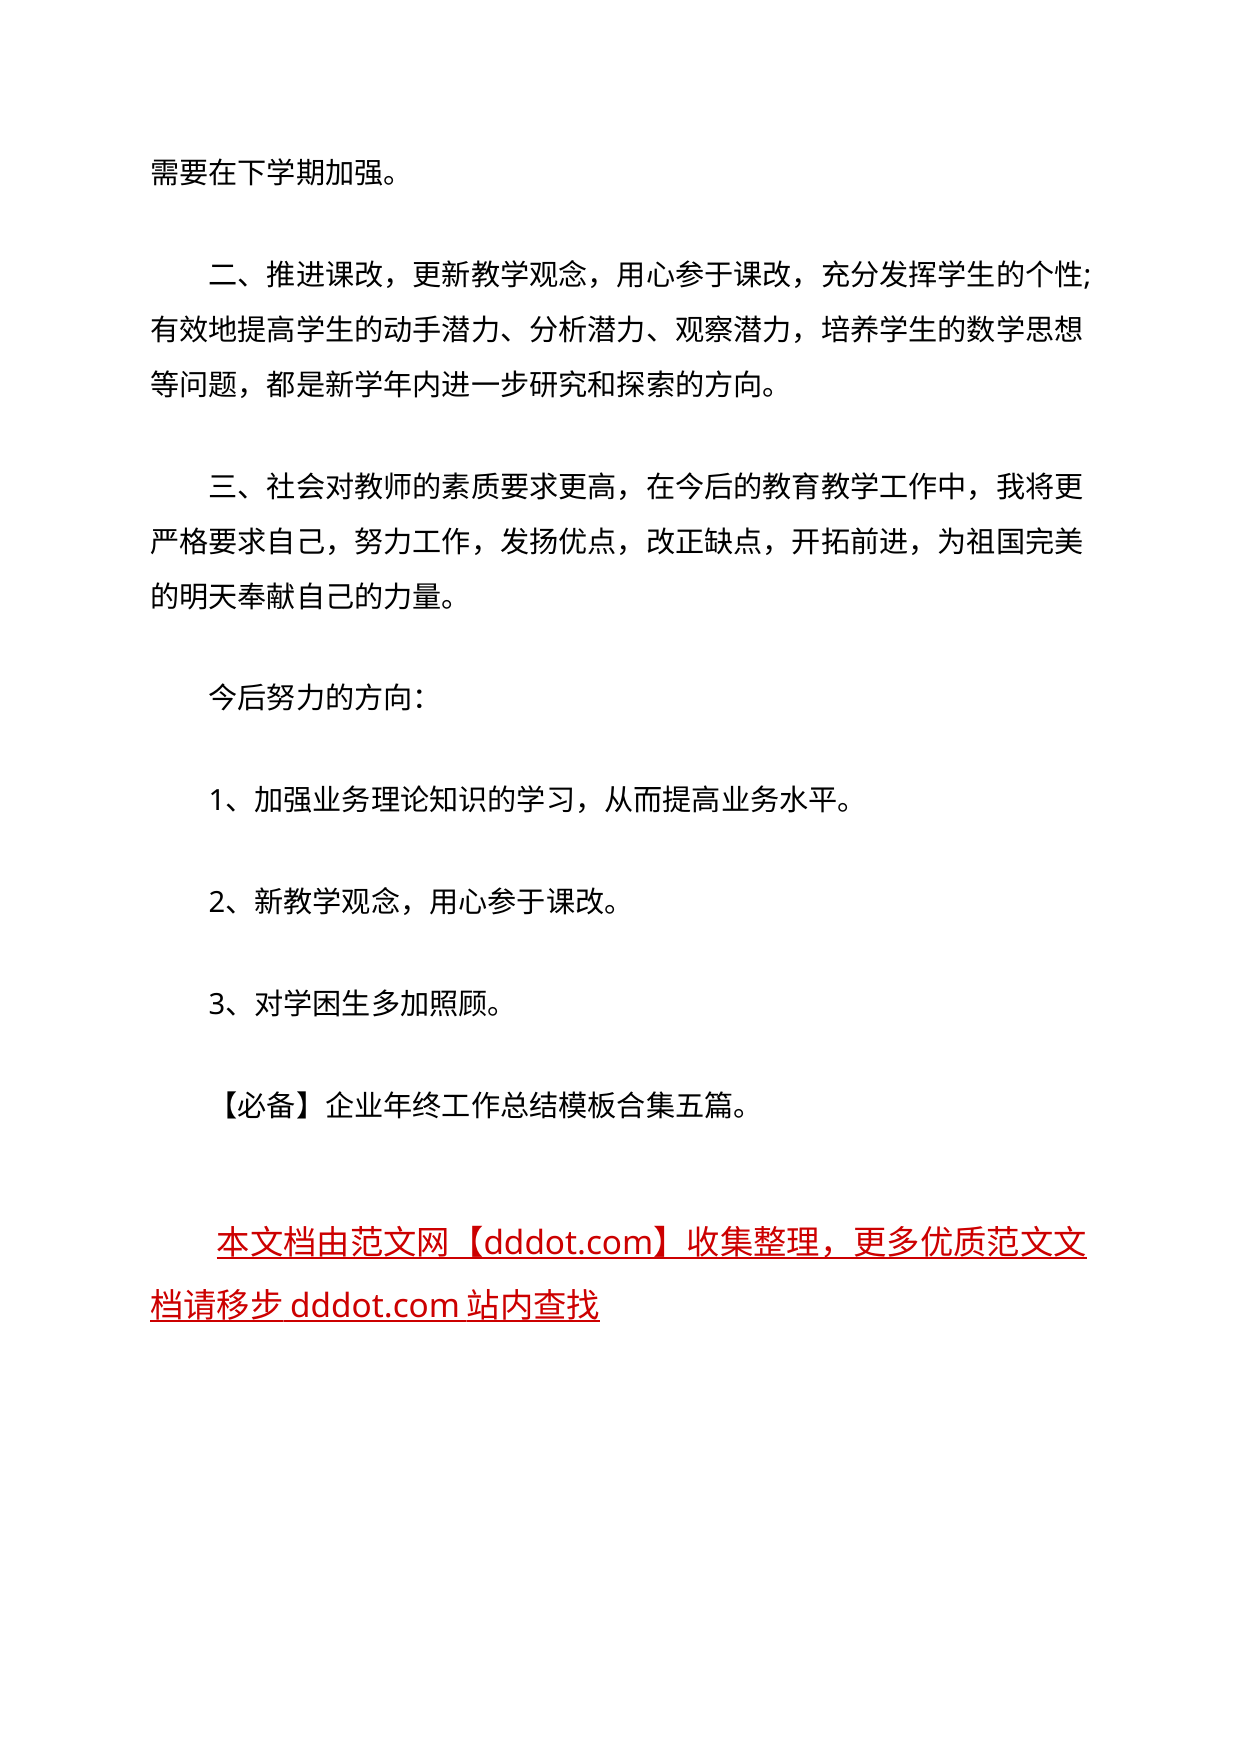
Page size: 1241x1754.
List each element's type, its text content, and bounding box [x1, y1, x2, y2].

text 2、新教学观念，用心参于课改。 [150, 879, 1090, 921]
text 3、对学困生多加照顾。 [150, 981, 1090, 1023]
text 本文档由范文网【dddot.com】收集整理，更多优质范文文档请移步dddot.com站内查找 [150, 1216, 1090, 1327]
text 二、推进课改，更新教学观念，用心参于课改，充分发挥学生的个性;有效地提高学生的动手潜力、分析潜力、观察潜力，培养学生的数学思想等问题，都是新学年内进一步研究和探索的方向。 [150, 252, 1090, 404]
text 三、社会对教师的素质要求更高，在今后的教育教学工作中，我将更严格要求自己，努力工作，发扬优点，改正缺点，开拓前进，为祖国完美的明天奉献自己的力量。 [150, 463, 1090, 616]
text 【必备】企业年终工作总结模板合集五篇。 [150, 1083, 1090, 1125]
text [150, 150, 1090, 192]
text 今后努力的方向： [150, 675, 1090, 717]
text 1、加强业务理论知识的学习，从而提高业务水平。 [150, 777, 1090, 819]
